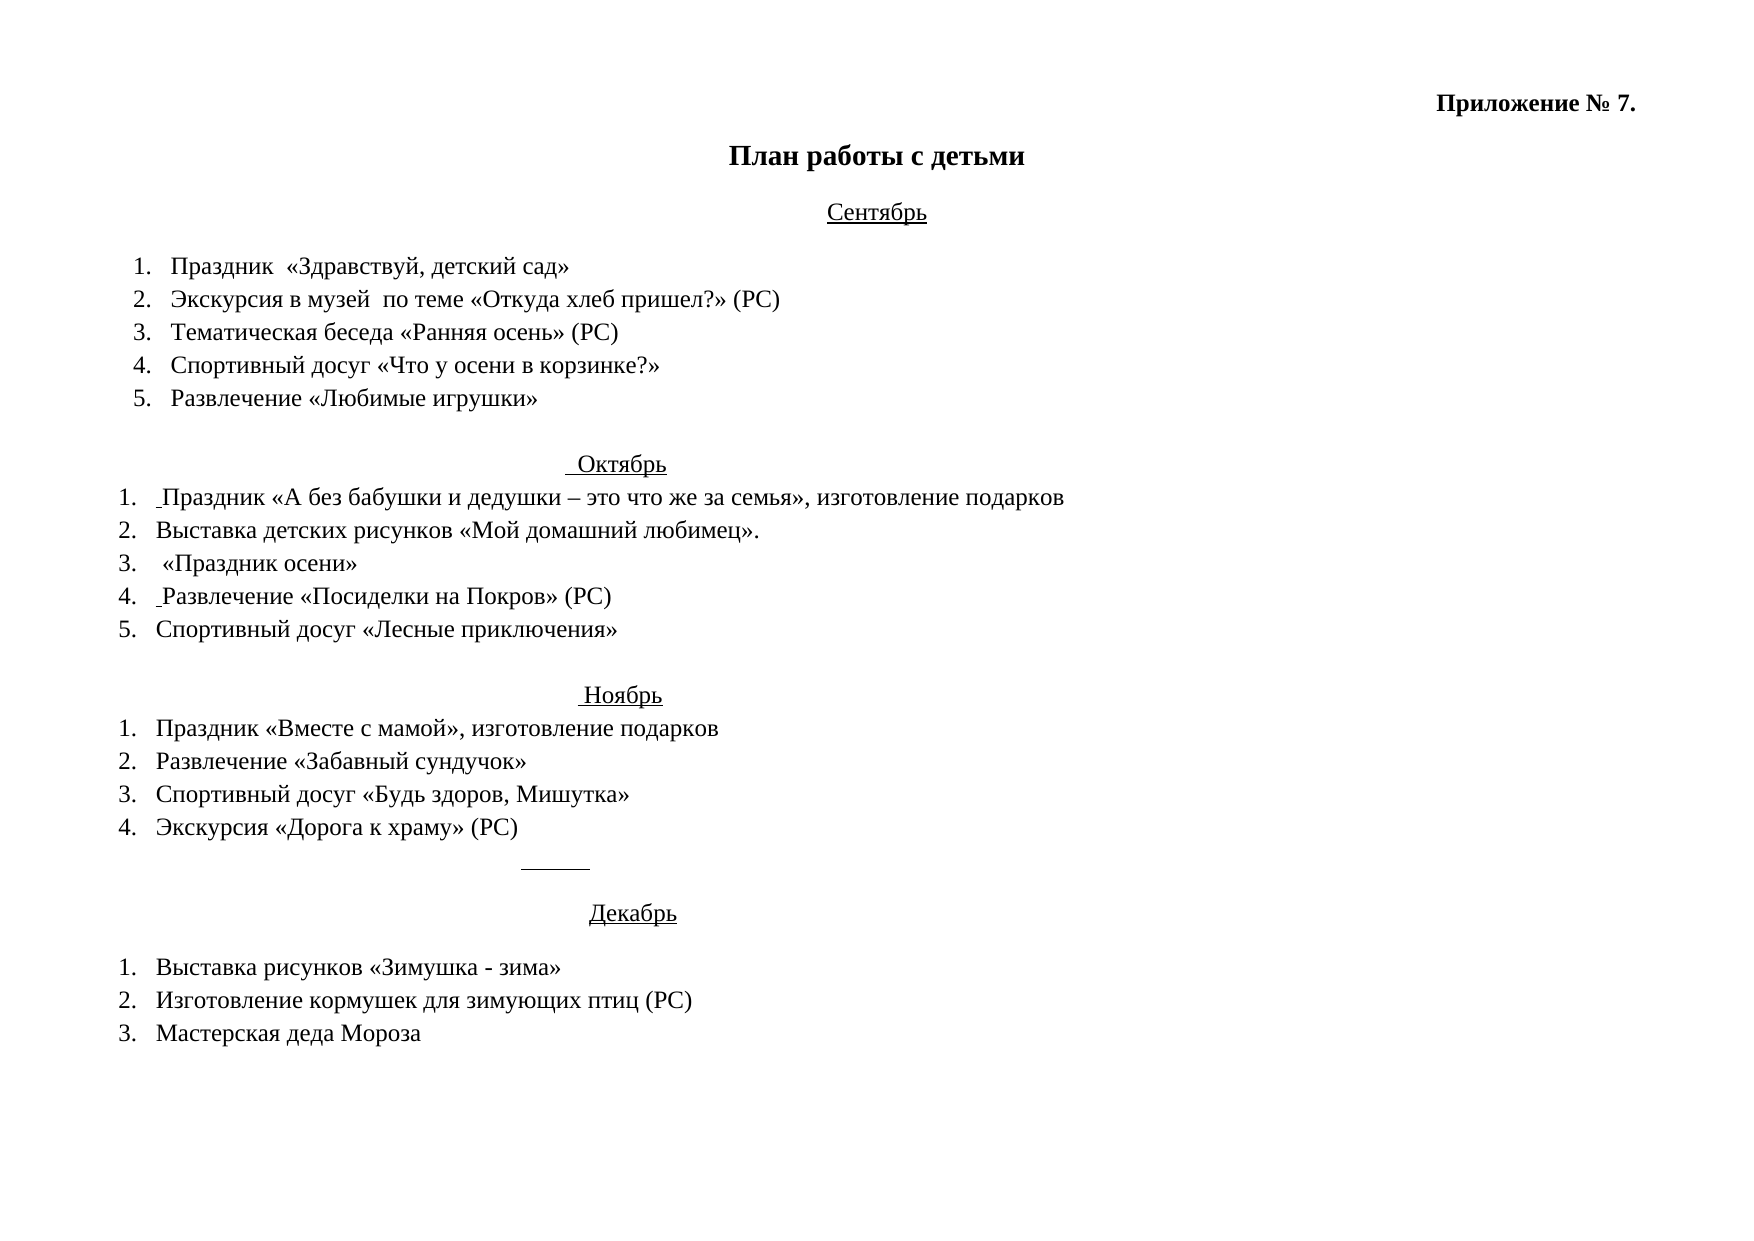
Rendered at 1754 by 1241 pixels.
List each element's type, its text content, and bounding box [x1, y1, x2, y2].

list Тематическая беседа «Ранняя осень» (РС) [133, 317, 1636, 346]
list Развлечение «Посиделки на Покров» (РС) [118, 581, 1636, 609]
list «Праздник осени» [118, 548, 1636, 576]
list Спортивный досуг «Что у осени в корзинке?» [133, 350, 1636, 379]
list Праздник «А без бабушки и дедушки – это что же за семья», изготовление подарков [118, 482, 1636, 510]
list Мастерская деда Мороза [118, 1018, 1636, 1047]
text Приложение № 7. [118, 88, 1636, 117]
list Спортивный досуг «Будь здоров, Мишутка» [118, 779, 1636, 808]
text Сентябрь [118, 197, 1636, 226]
list Экскурсия «Дорога к храму» (РС) [118, 812, 1636, 841]
text Декабрь [118, 898, 1636, 927]
list Спортивный досуг «Лесные приключения» [118, 614, 1636, 642]
list Развлечение «Любимые игрушки» [133, 383, 1636, 412]
list Ноябрь [521, 680, 1636, 708]
list Праздник «Вместе с мамой», изготовление подарков [118, 713, 1636, 742]
list Выставка детских рисунков «Мой домашний любимец». [118, 515, 1636, 543]
list Развлечение «Забавный сундучок» [118, 746, 1636, 774]
list Изготовление кормушек для зимующих птиц (РС) [118, 985, 1636, 1013]
text План работы с детьми [118, 138, 1636, 172]
list Октябрь [484, 449, 1636, 477]
list Выставка рисунков «Зимушка - зима» [118, 952, 1636, 981]
list Праздник «Здравствуй, детский сад» [133, 251, 1636, 280]
list Экскурсия в музей по теме «Откуда хлеб пришел?» (РС) [133, 284, 1636, 313]
